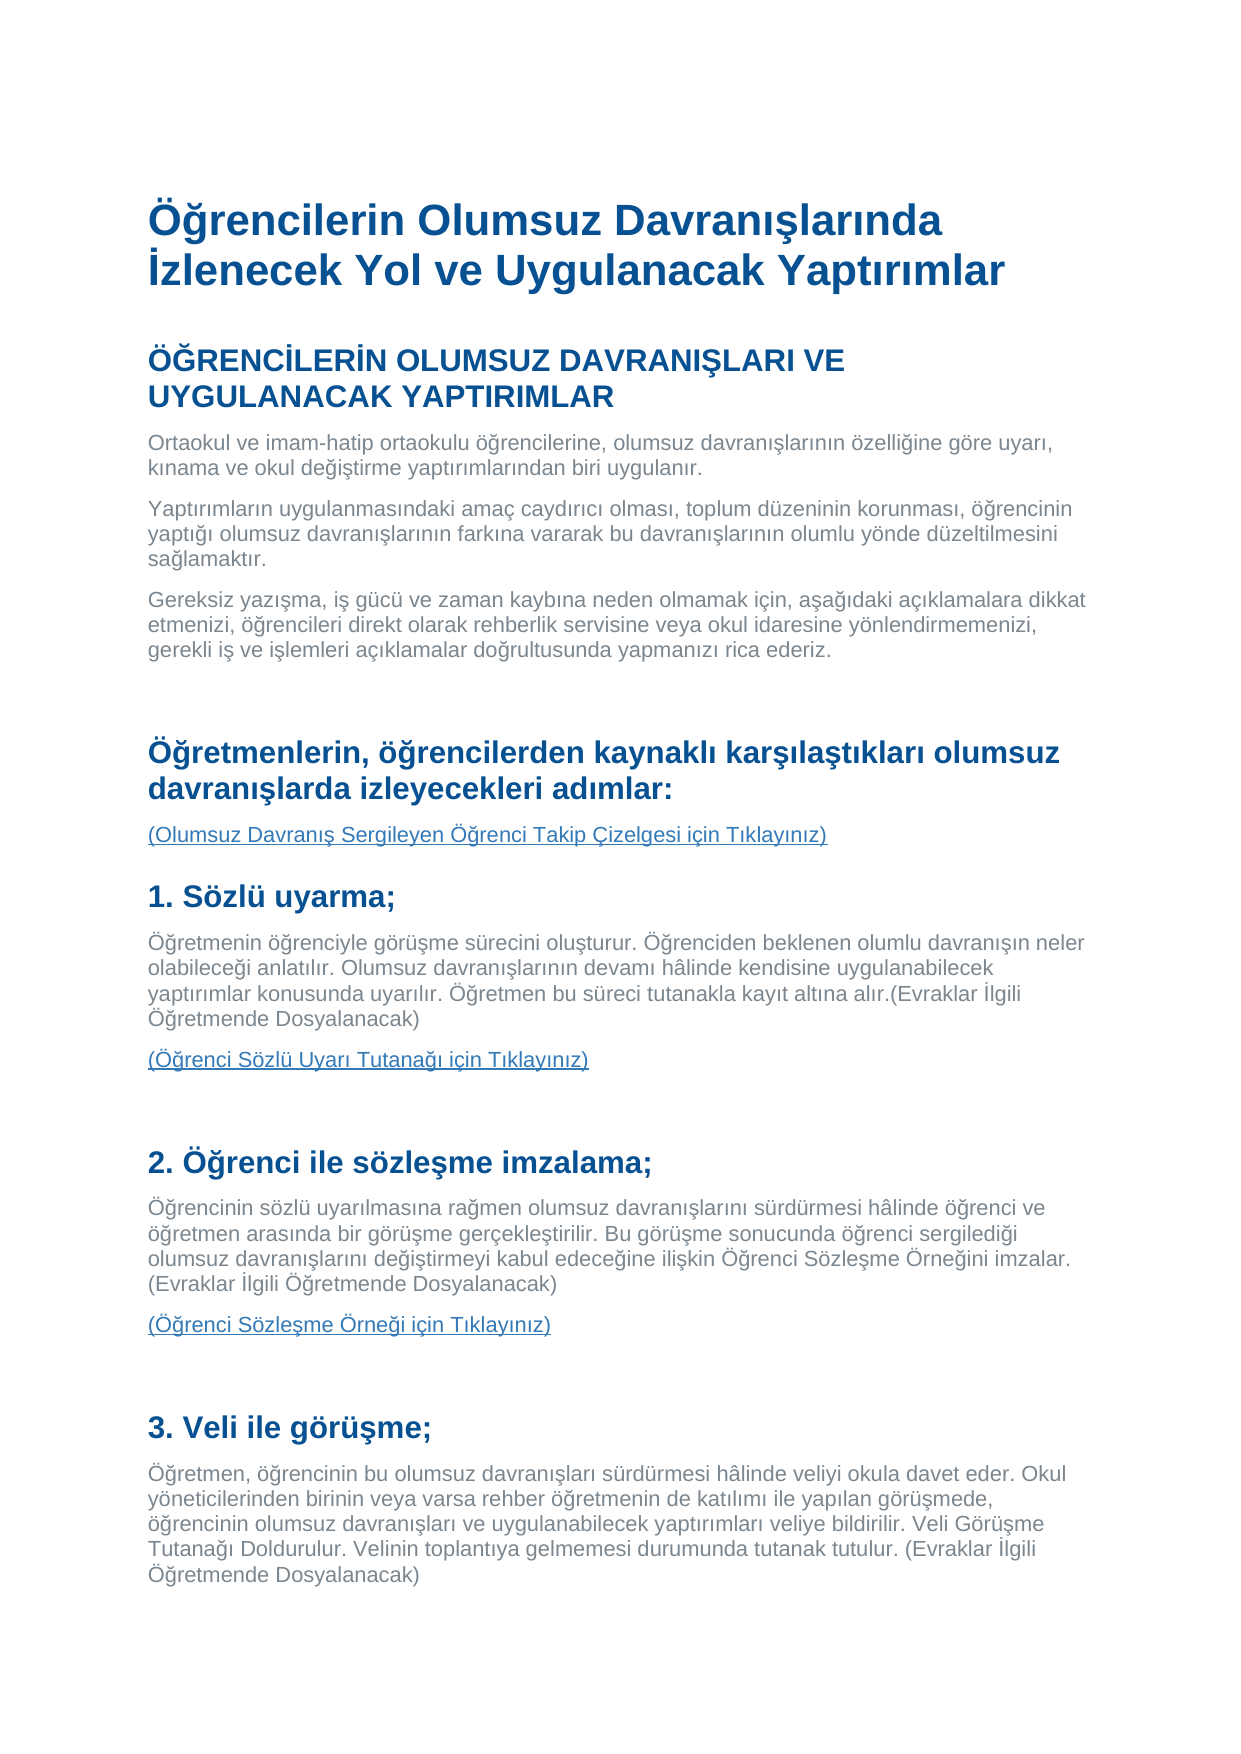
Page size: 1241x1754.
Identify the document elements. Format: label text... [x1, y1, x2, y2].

text Ortaokul ve imam-hatip ortaokulu öğrencilerine, olumsuz davranışlarının özelliğine göre uyarı, kınama ve okul değiştirme yaptırımlarından biri uygulanır. [148, 429, 1093, 480]
text Yaptırımların uygulanmasındaki amaç caydırıcı olması, toplum düzeninin korunması, öğrencinin yaptığı olumsuz davranışlarının farkına vararak bu davranışlarının olumlu yönde düzeltilmesini sağlamaktır. [148, 496, 1093, 571]
text Öğrencinin sözlü uyarılmasına rağmen olumsuz davranışlarını sürdürmesi hâlinde öğrenci ve öğretmen arasında bir görüşme gerçekleştirilir. Bu görüşme sonucunda öğrenci sergilediği olumsuz davranışlarını değiştirmeyi kabul edeceğine ilişkin Öğrenci Sözleşme Örneğini imzalar. (Evraklar İlgili Öğretmende Dosyalanacak) [148, 1195, 1093, 1296]
text ÖĞRENCİLERİN OLUMSUZ DAVRANIŞLARI VE UYGULANACAK YAPTIRIMLAR [148, 342, 1093, 414]
text Gereksiz yazışma, iş gücü ve zaman kaybına neden olmamak için, aşağıdaki açıklamalara dikkat etmenizi, öğrencileri direkt olarak rehberlik servisine veya okul idaresine yönlendirmemenizi, gerekli iş ve işlemleri açıklamalar doğrultusunda yapmanızı rica ederiz. [148, 587, 1093, 662]
text 2. Öğrenci ile sözleşme imzalama; [148, 1144, 1093, 1180]
text Öğretmenin öğrenciyle görüşme sürecini oluşturur. Öğrenciden beklenen olumlu davranışın neler olabileceği anlatılır. Olumsuz davranışlarının devamı hâlinde kendisine uygulanabilecek yaptırımlar konusunda uyarılır. Öğretmen bu süreci tutanakla kayıt altına alır.(Evraklar İlgili Öğretmende Dosyalanacak) [148, 930, 1093, 1031]
text 1. Sözlü uyarma; [148, 878, 1093, 914]
text Öğretmen, öğrencinin bu olumsuz davranışları sürdürmesi hâlinde veliyi okula davet eder. Okul yöneticilerinden birinin veya varsa rehber öğretmenin de katılımı ile yapılan görüşmede, öğrencinin olumsuz davranışları ve uygulanabilecek yaptırımları veliye bildirilir. Veli Görüşme Tutanağı Doldurulur. Velinin toplantıya gelmemesi durumunda tutanak tutulur. (Evraklar İlgili Öğretmende Dosyalanacak) [148, 1461, 1093, 1587]
text (Öğrenci Sözleşme Örneği için Tıklayınız) [148, 1312, 1093, 1337]
text Öğretmenlerin, öğrencilerden kaynaklı karşılaştıkları olumsuz davranışlarda izleyecekleri adımlar: [148, 734, 1093, 806]
text (Olumsuz Davranış Sergileyen Öğrenci Takip Çizelgesi için Tıklayınız) [148, 822, 1093, 847]
text (Öğrenci Sözlü Uyarı Tutanağı için Tıklayınız) [148, 1046, 1093, 1072]
text Öğrencilerin Olumsuz Davranışlarında İzlenecek Yol ve Uygulanacak Yaptırımlar [148, 194, 1093, 295]
text 3. Veli ile görüşme; [148, 1409, 1093, 1445]
